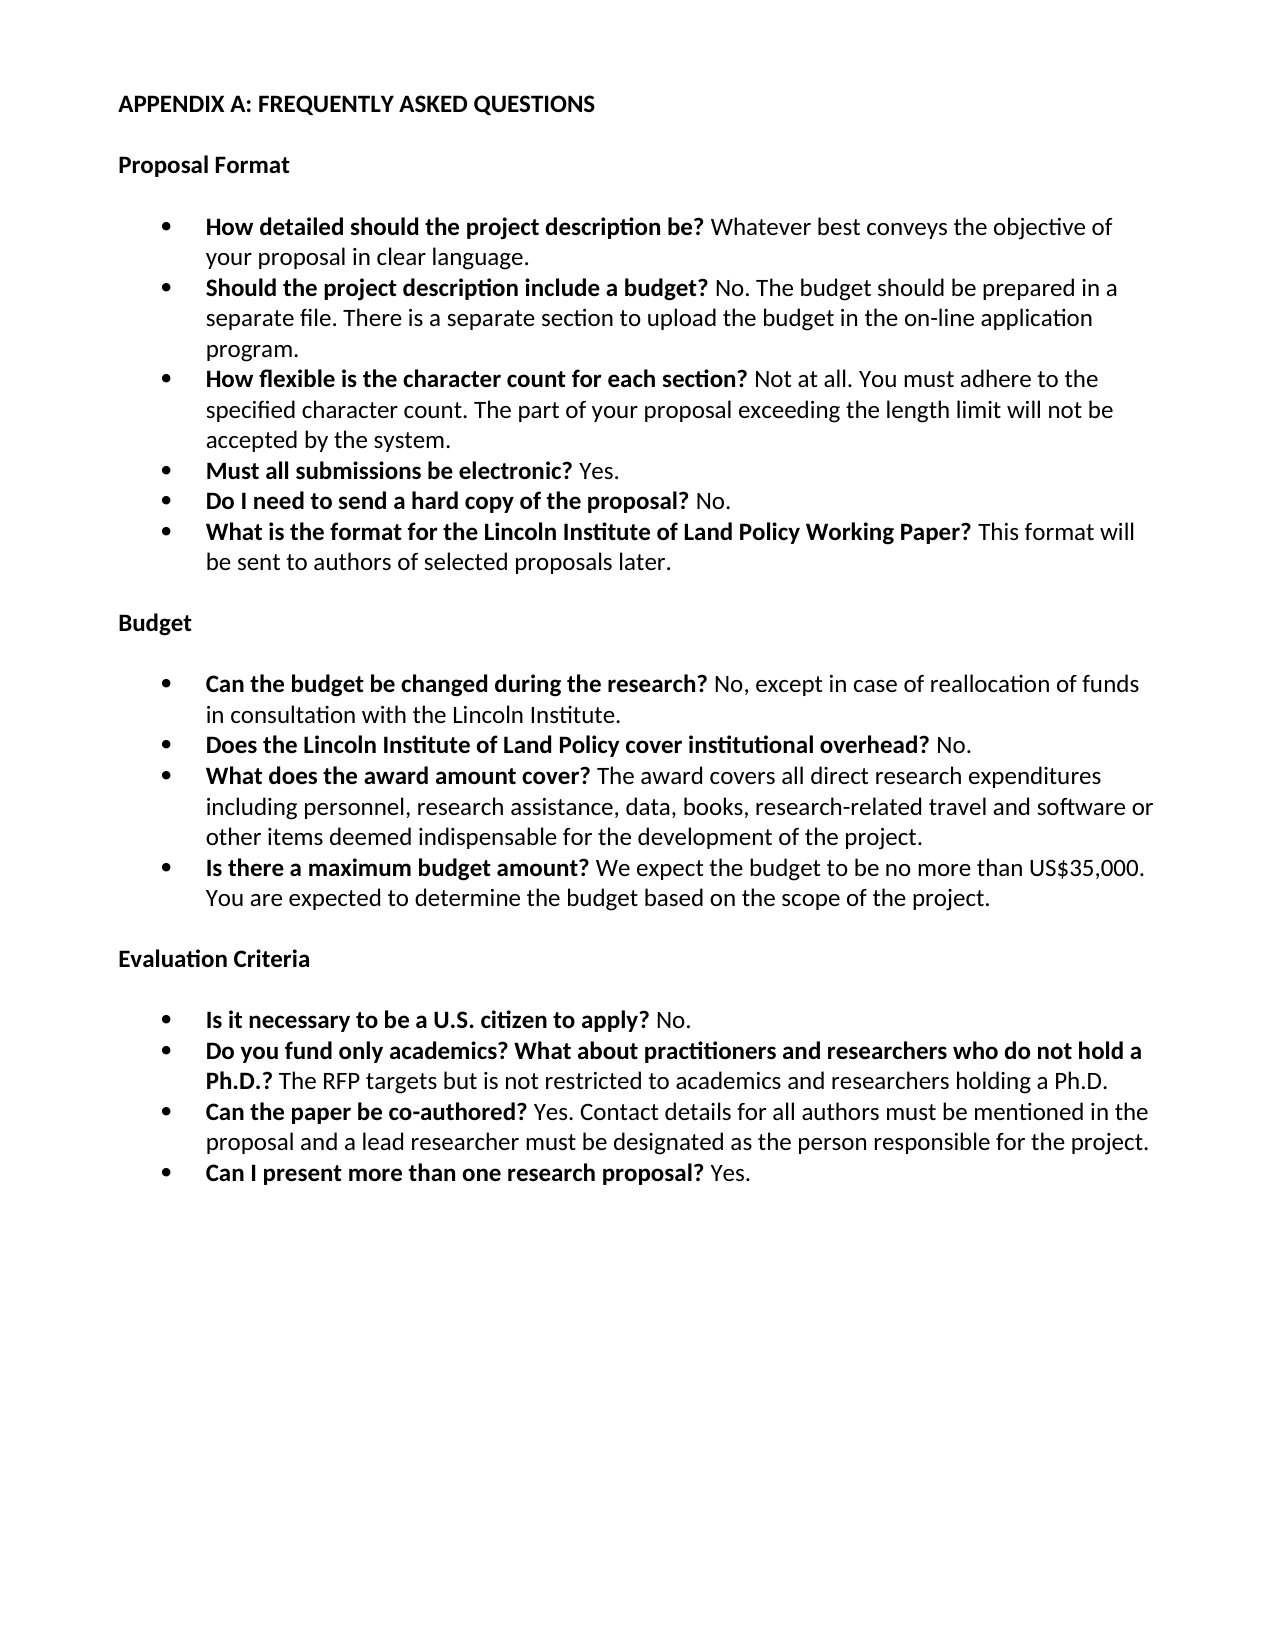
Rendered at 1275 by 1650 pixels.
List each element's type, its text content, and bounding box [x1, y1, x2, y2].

text Budget [118, 607, 1157, 638]
list Do I need to send a hard copy of the proposal? No. [162, 485, 1157, 516]
text Evaluation Criteria [118, 943, 1157, 974]
list Can the paper be co-authored? Yes. Contact details for all authors must be mentioned in the proposal and a lead researcher must be designated as the person responsible for the project. [162, 1096, 1157, 1157]
list What is the format for the Lincoln Institute of Land Policy Working Paper? This format will be sent to authors of selected proposals later. [162, 516, 1157, 577]
list Should the project description include a budget? No. The budget should be prepared in a separate file. There is a separate section to upload the budget in the on-line application program. [162, 272, 1157, 363]
list Can I present more than one research proposal? Yes. [162, 1157, 1157, 1187]
list Is it necessary to be a U.S. citizen to apply? No. [162, 1004, 1157, 1035]
list How detailed should the project description be? Whatever best conveys the objective of your proposal in clear language. [162, 211, 1157, 272]
list What does the award amount cover? The award covers all direct research expenditures including personnel, research assistance, data, books, research-related travel and software or other items deemed indispensable for the development of the project. [162, 760, 1157, 852]
list Do you fund only academics? What about practitioners and researchers who do not hold a Ph.D.? The RFP targets but is not restricted to academics and researchers holding a Ph.D. [162, 1035, 1157, 1096]
list Is there a maximum budget amount? We expect the budget to be no more than US$35,000. You are expected to determine the budget based on the scope of the project. [162, 852, 1157, 913]
list Must all submissions be electronic? Yes. [162, 455, 1157, 485]
list How flexible is the character count for each section? Not at all. You must adhere to the specified character count. The part of your proposal exceeding the length limit will not be accepted by the system. [162, 363, 1157, 455]
text Proposal Format [118, 150, 1157, 180]
text APPENDIX A: FREQUENTLY ASKED QUESTIONS [118, 89, 1157, 119]
list Does the Lincoln Institute of Land Policy cover institutional overhead? No. [162, 729, 1157, 760]
list Can the budget be changed during the research? No, except in case of reallocation of funds in consultation with the Lincoln Institute. [162, 668, 1157, 729]
